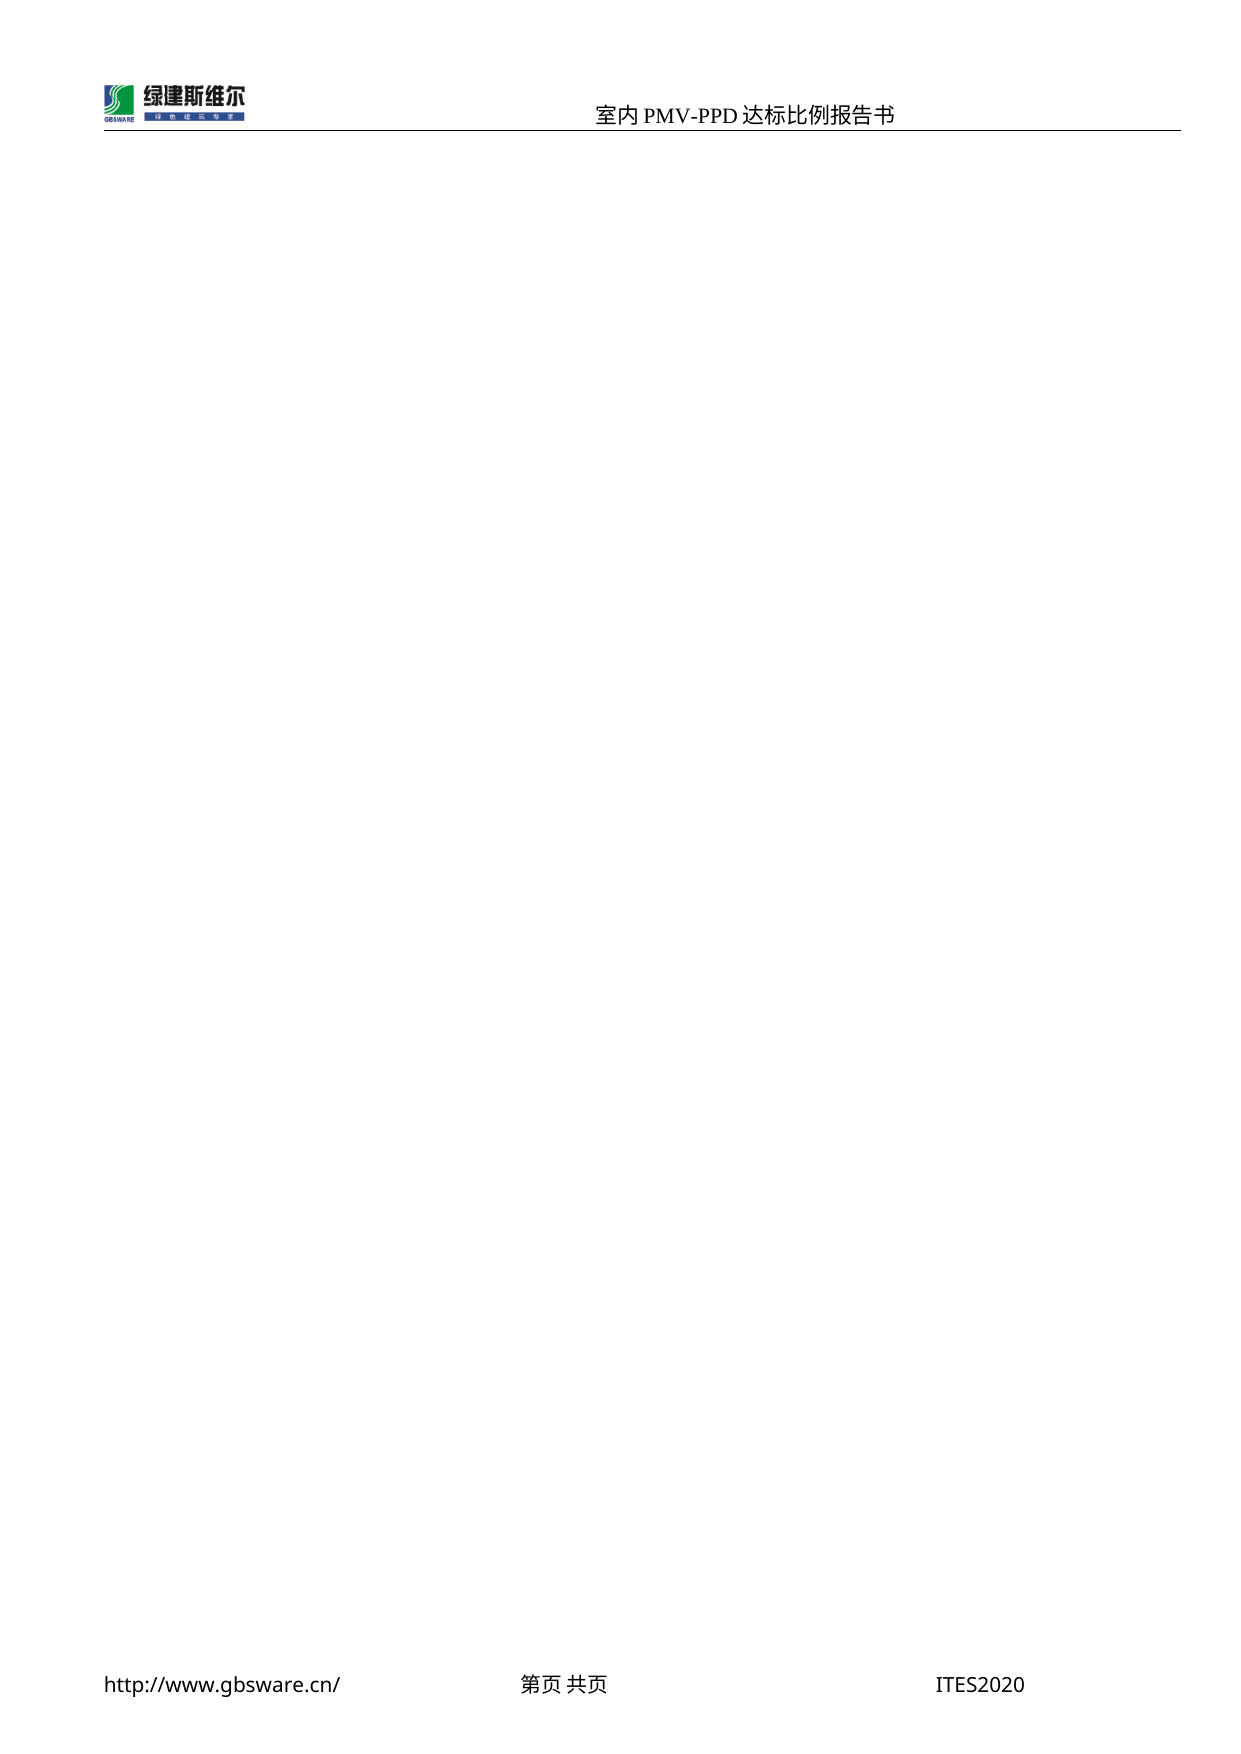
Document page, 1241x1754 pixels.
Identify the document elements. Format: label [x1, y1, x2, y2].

picture [103, 82, 246, 124]
